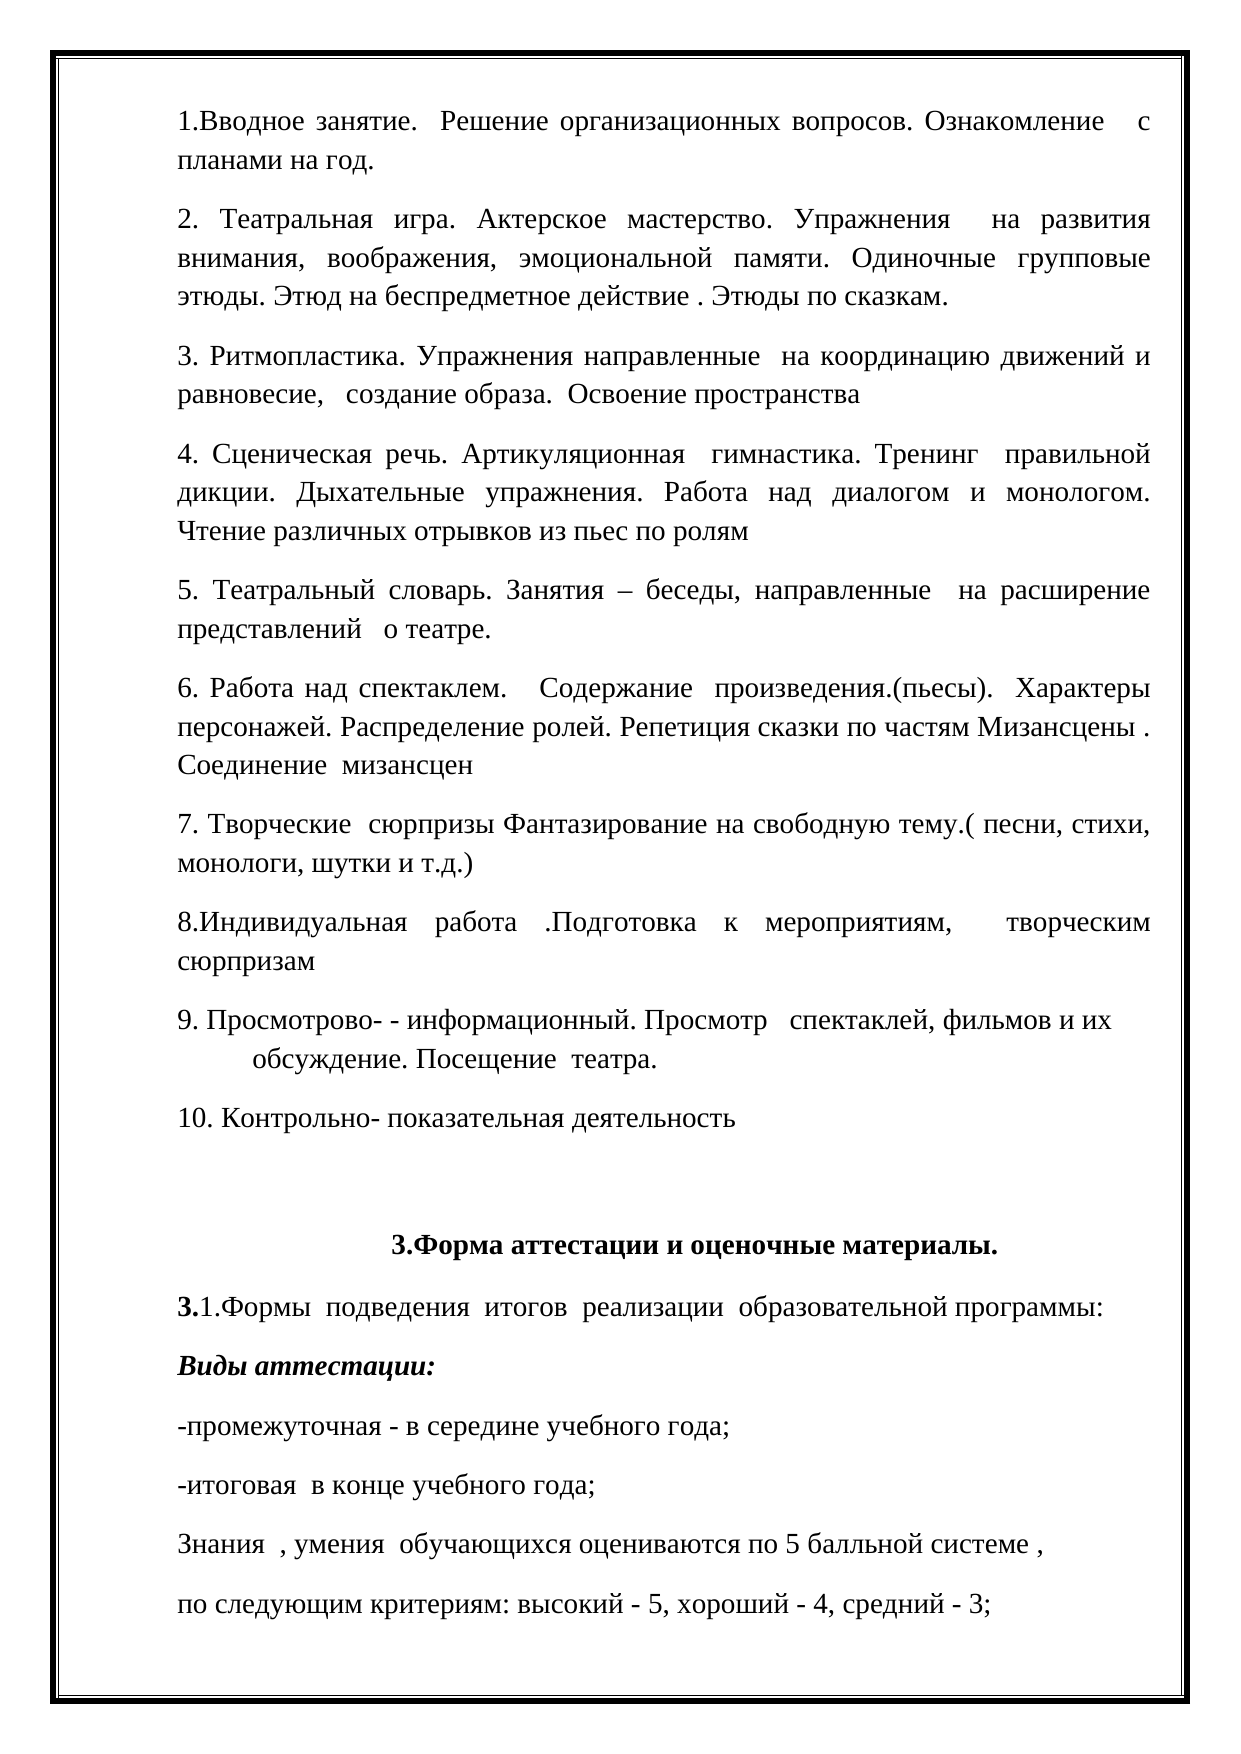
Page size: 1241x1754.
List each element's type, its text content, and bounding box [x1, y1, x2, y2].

text 3.Форма аттестации и оценочные материалы. [221, 1227, 1152, 1260]
text Виды аттестации: [177, 1348, 1152, 1382]
text 1.Вводное занятие. Решение организационных вопросов. Ознакомление с планами на год. [177, 103, 1152, 176]
text 7. Творческие сюрпризы Фантазирование на свободную тему.( песни, стихи, монологи, шутки и т.д.) [177, 807, 1152, 879]
text Знания , умения обучающихся оцениваются по 5 балльной системе , [177, 1527, 1152, 1560]
list 9. Просмотрово- - информационный. Просмотр спектаклей, фильмов и их обсуждение. Посещение театра. [177, 1002, 1152, 1074]
text 10. Контрольно- показательная деятельность [177, 1100, 1152, 1134]
text 2. Театральная игра. Актерское мастерство. Упражнения на развития внимания, воображения, эмоциональной памяти. Одиночные групповые этюды. Этюд на беспредметное действие . Этюды по сказкам. [177, 201, 1152, 312]
text 3. Ритмопластика. Упражнения направленные на координацию движений и равновесие, создание образа. Освоение пространства [177, 338, 1152, 410]
text по следующим критериям: высокий - 5, хороший - 4, средний - 3; [177, 1586, 1152, 1619]
text 5. Театральный словарь. Занятия – беседы, направленные на расширение представлений о театре. [177, 572, 1152, 644]
text -промежуточная - в середине учебного года; [177, 1408, 1152, 1441]
text 6. Работа над спектаклем. Содержание произведения.(пьесы). Характеры персонажей. Распределение ролей. Репетиция сказки по частям Мизансцены . Соединение мизансцен [177, 670, 1152, 781]
text 8.Индивидуальная работа .Подготовка к мероприятиям, творческим сюрпризам [177, 904, 1152, 977]
text -итоговая в конце учебного года; [177, 1467, 1152, 1501]
text 3.1.Формы подведения итогов реализации образовательной программы: [177, 1289, 1152, 1323]
text 4. Сценическая речь. Артикуляционная гимнастика. Тренинг правильной дикции. Дыхательные упражнения. Работа над диалогом и монологом. Чтение различных отрывков из пьес по ролям [177, 436, 1152, 546]
